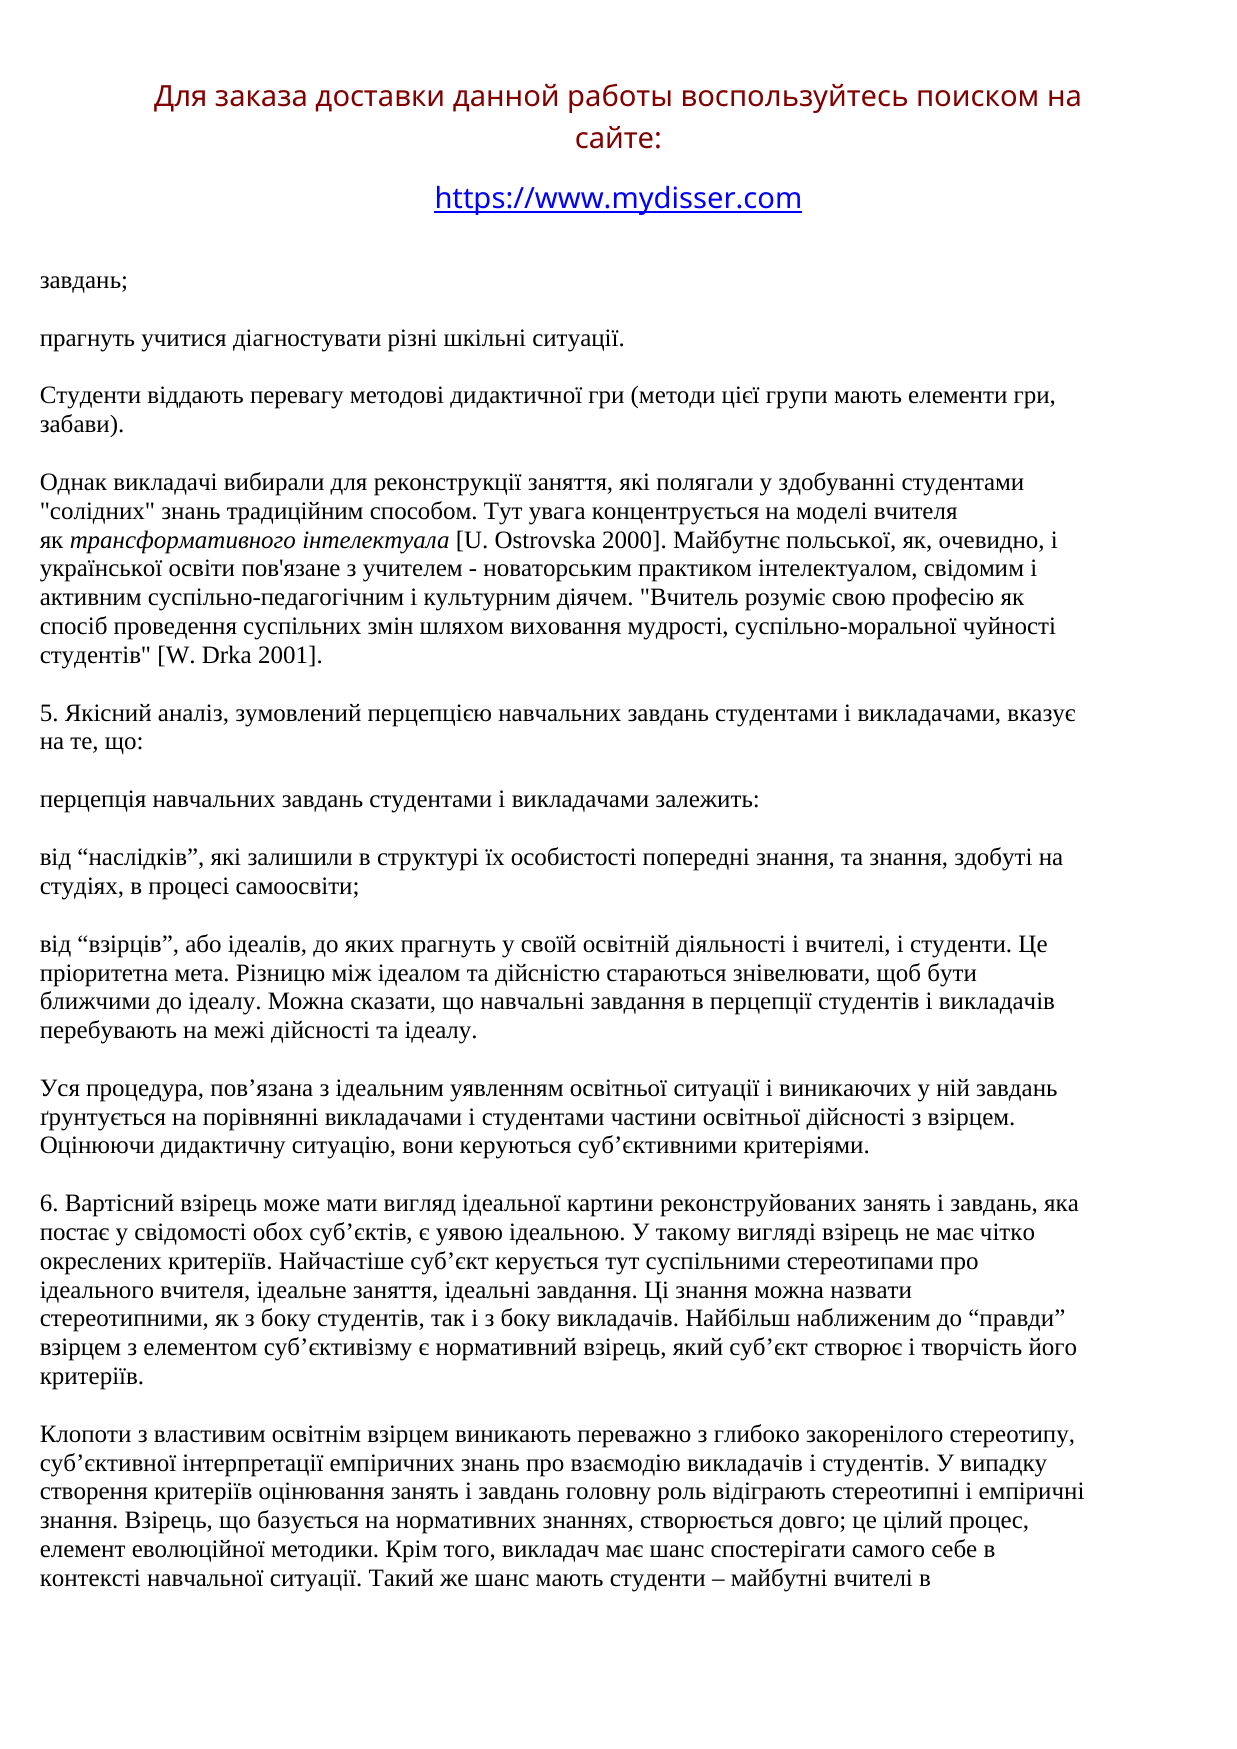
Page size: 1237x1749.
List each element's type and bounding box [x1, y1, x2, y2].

table_cell [40, 236, 1086, 1591]
